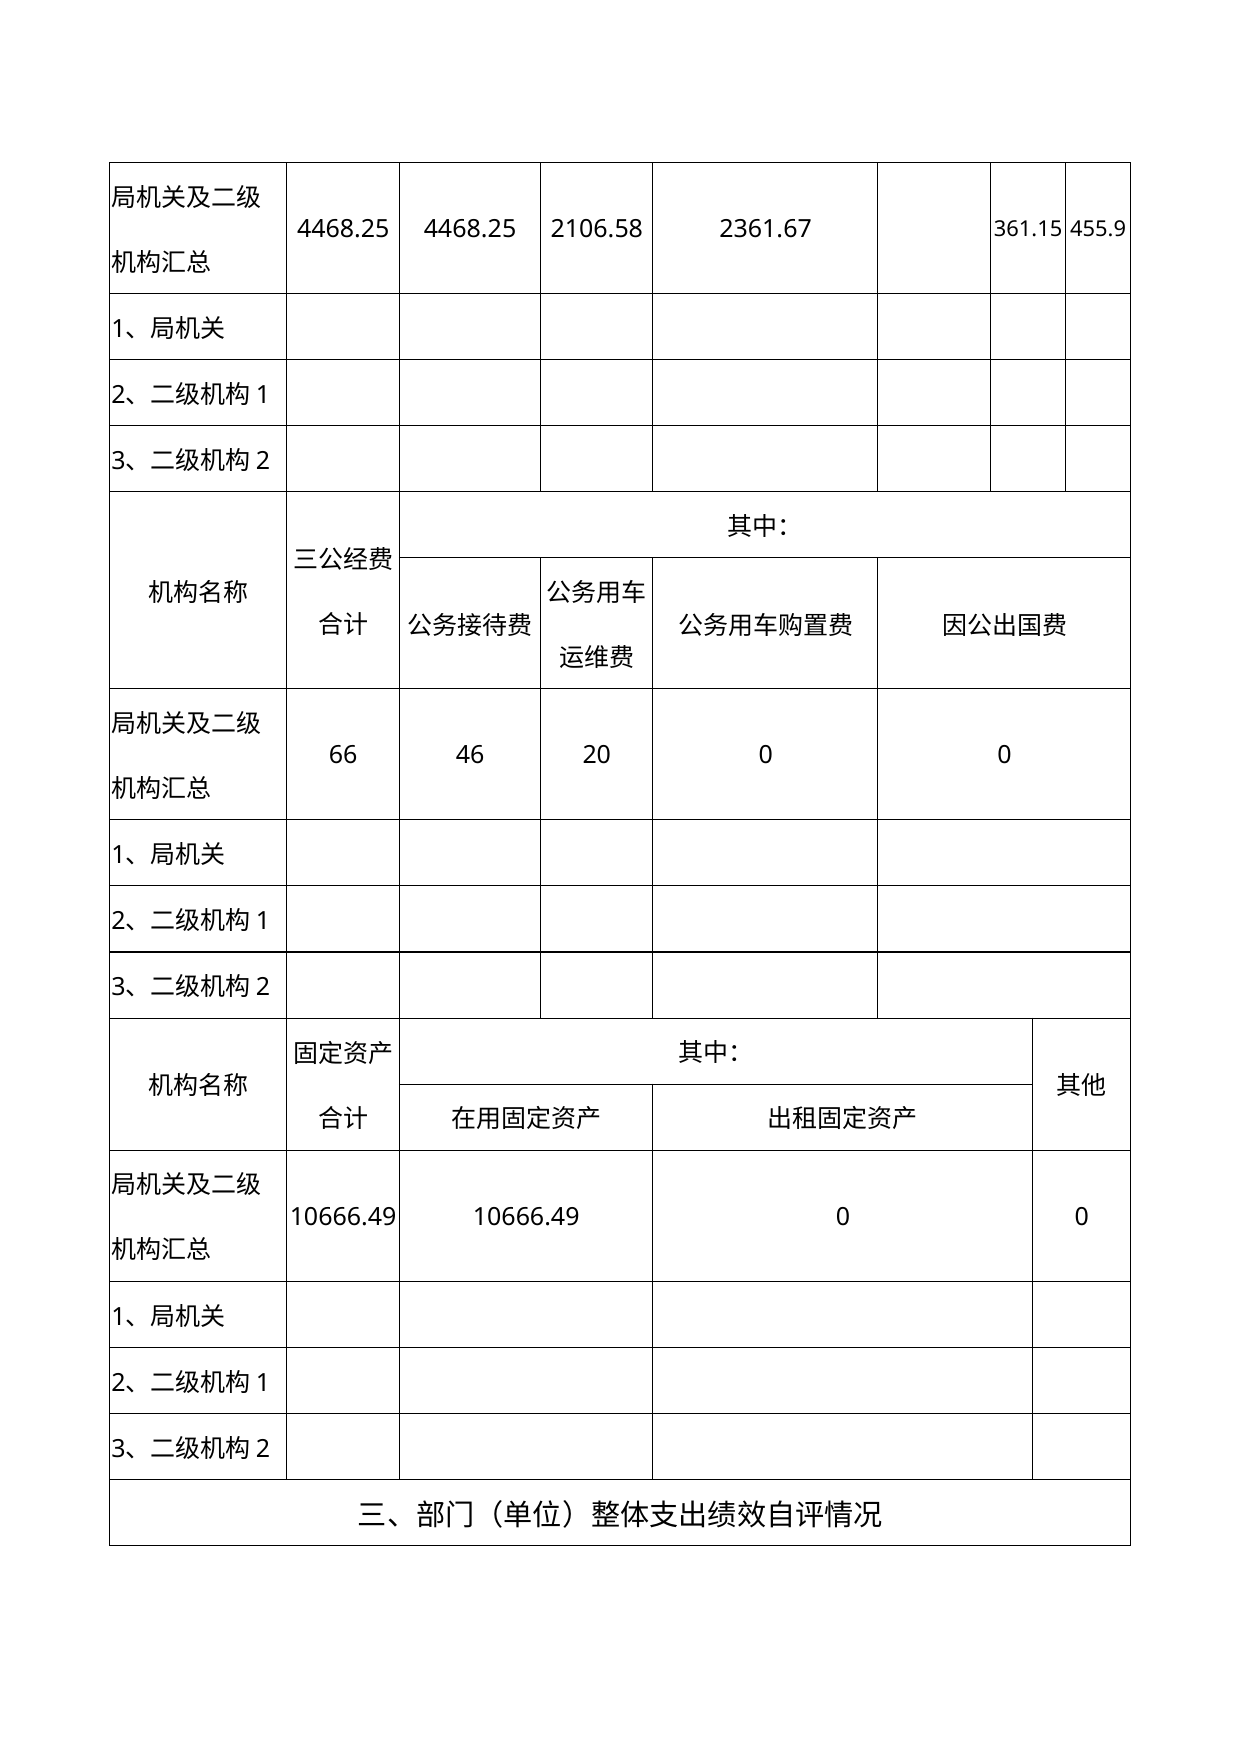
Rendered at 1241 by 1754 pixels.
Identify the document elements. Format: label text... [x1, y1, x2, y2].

table_cell [400, 1414, 652, 1479]
table_cell [541, 360, 652, 425]
table_cell 出租固定资产 [653, 1085, 1032, 1149]
table_cell 46 [400, 689, 540, 819]
table_cell 0 [653, 689, 877, 819]
table_cell 在用固定资产 [400, 1085, 652, 1149]
table_cell 固定资产 合计 [287, 1019, 399, 1149]
table_cell 455.9 [1066, 163, 1130, 293]
table_cell 机构名称 [110, 492, 286, 688]
table_cell 3、二级机构2 [110, 953, 286, 1017]
table_cell [1033, 1414, 1130, 1479]
table_cell [653, 360, 877, 425]
table_cell [653, 886, 877, 951]
table_cell 局机关及二级机构汇总 [110, 689, 286, 819]
table_cell [878, 360, 990, 425]
table_cell [400, 426, 540, 491]
table_cell 局机关及二级机构汇总 [110, 1151, 286, 1281]
table_cell 2361.67 [653, 163, 877, 293]
table_cell [287, 1414, 399, 1479]
table_cell 2、二级机构1 [110, 886, 286, 951]
table_cell [878, 294, 990, 359]
table_cell [287, 820, 399, 885]
table_cell 3、二级机构2 [110, 426, 286, 491]
table_cell [541, 426, 652, 491]
table_cell [1033, 1282, 1130, 1347]
table_cell [1066, 360, 1130, 425]
table_cell [991, 360, 1065, 425]
table_cell 三、部门（单位）整体支出绩效自评情况 [110, 1480, 1130, 1545]
table_cell [653, 426, 877, 491]
table_cell 3、二级机构2 [110, 1414, 286, 1479]
table_cell [1033, 1348, 1130, 1413]
table_cell [653, 1348, 1032, 1413]
table_cell [541, 953, 652, 1017]
table_cell [1066, 294, 1130, 359]
table_cell [287, 426, 399, 491]
table_cell [400, 953, 540, 1017]
table_cell 公务用车运维费 [541, 558, 652, 688]
table_cell [287, 294, 399, 359]
table_cell 其他 [1033, 1019, 1130, 1149]
table_cell [287, 886, 399, 951]
table_cell [1066, 426, 1130, 491]
table_cell 4468.25 [400, 163, 540, 293]
table_cell [653, 820, 877, 885]
table_cell 1、局机关 [110, 294, 286, 359]
table_cell 公务接待费 [400, 558, 540, 688]
table_cell 1、局机关 [110, 820, 286, 885]
table_cell 三公经费 合计 [287, 492, 399, 688]
table_cell [400, 886, 540, 951]
table_cell 2、二级机构1 [110, 1348, 286, 1413]
table_cell [400, 1282, 652, 1347]
table_cell [287, 1348, 399, 1413]
table_cell 0 [653, 1151, 1032, 1281]
table_cell 其中： [400, 1019, 1032, 1083]
table_cell [541, 294, 652, 359]
table_cell 1、局机关 [110, 1282, 286, 1347]
table_cell 因公出国费 [878, 558, 1130, 688]
table_cell [541, 886, 652, 951]
table_cell [653, 294, 877, 359]
table_cell 20 [541, 689, 652, 819]
table_cell [653, 1282, 1032, 1347]
table_cell [878, 426, 990, 491]
table_cell [878, 886, 1130, 951]
table_cell 0 [878, 689, 1130, 819]
table_cell 2106.58 [541, 163, 652, 293]
table_cell 0 [1033, 1151, 1130, 1281]
table_cell 机构名称 [110, 1019, 286, 1149]
table_cell [400, 294, 540, 359]
table_cell [287, 953, 399, 1017]
table_cell 局机关及二级机构汇总 [110, 163, 286, 293]
table_cell 66 [287, 689, 399, 819]
table_cell 10666.49 [400, 1151, 652, 1281]
table_cell [878, 953, 1130, 1017]
table_cell [287, 1282, 399, 1347]
table_cell [400, 820, 540, 885]
table_cell [991, 426, 1065, 491]
table_cell [991, 294, 1065, 359]
table_cell [878, 163, 990, 293]
table_cell 361.15 [991, 163, 1065, 293]
table_cell [653, 953, 877, 1017]
table_cell 2、二级机构1 [110, 360, 286, 425]
table_cell [653, 1414, 1032, 1479]
table_cell [287, 360, 399, 425]
table_cell 4468.25 [287, 163, 399, 293]
table_cell [541, 820, 652, 885]
table_cell [400, 1348, 652, 1413]
table_cell [400, 360, 540, 425]
table_cell 其中： [400, 492, 1130, 557]
table_cell 公务用车购置费 [653, 558, 877, 688]
table_cell [878, 820, 1130, 885]
table_cell 10666.49 [287, 1151, 399, 1281]
